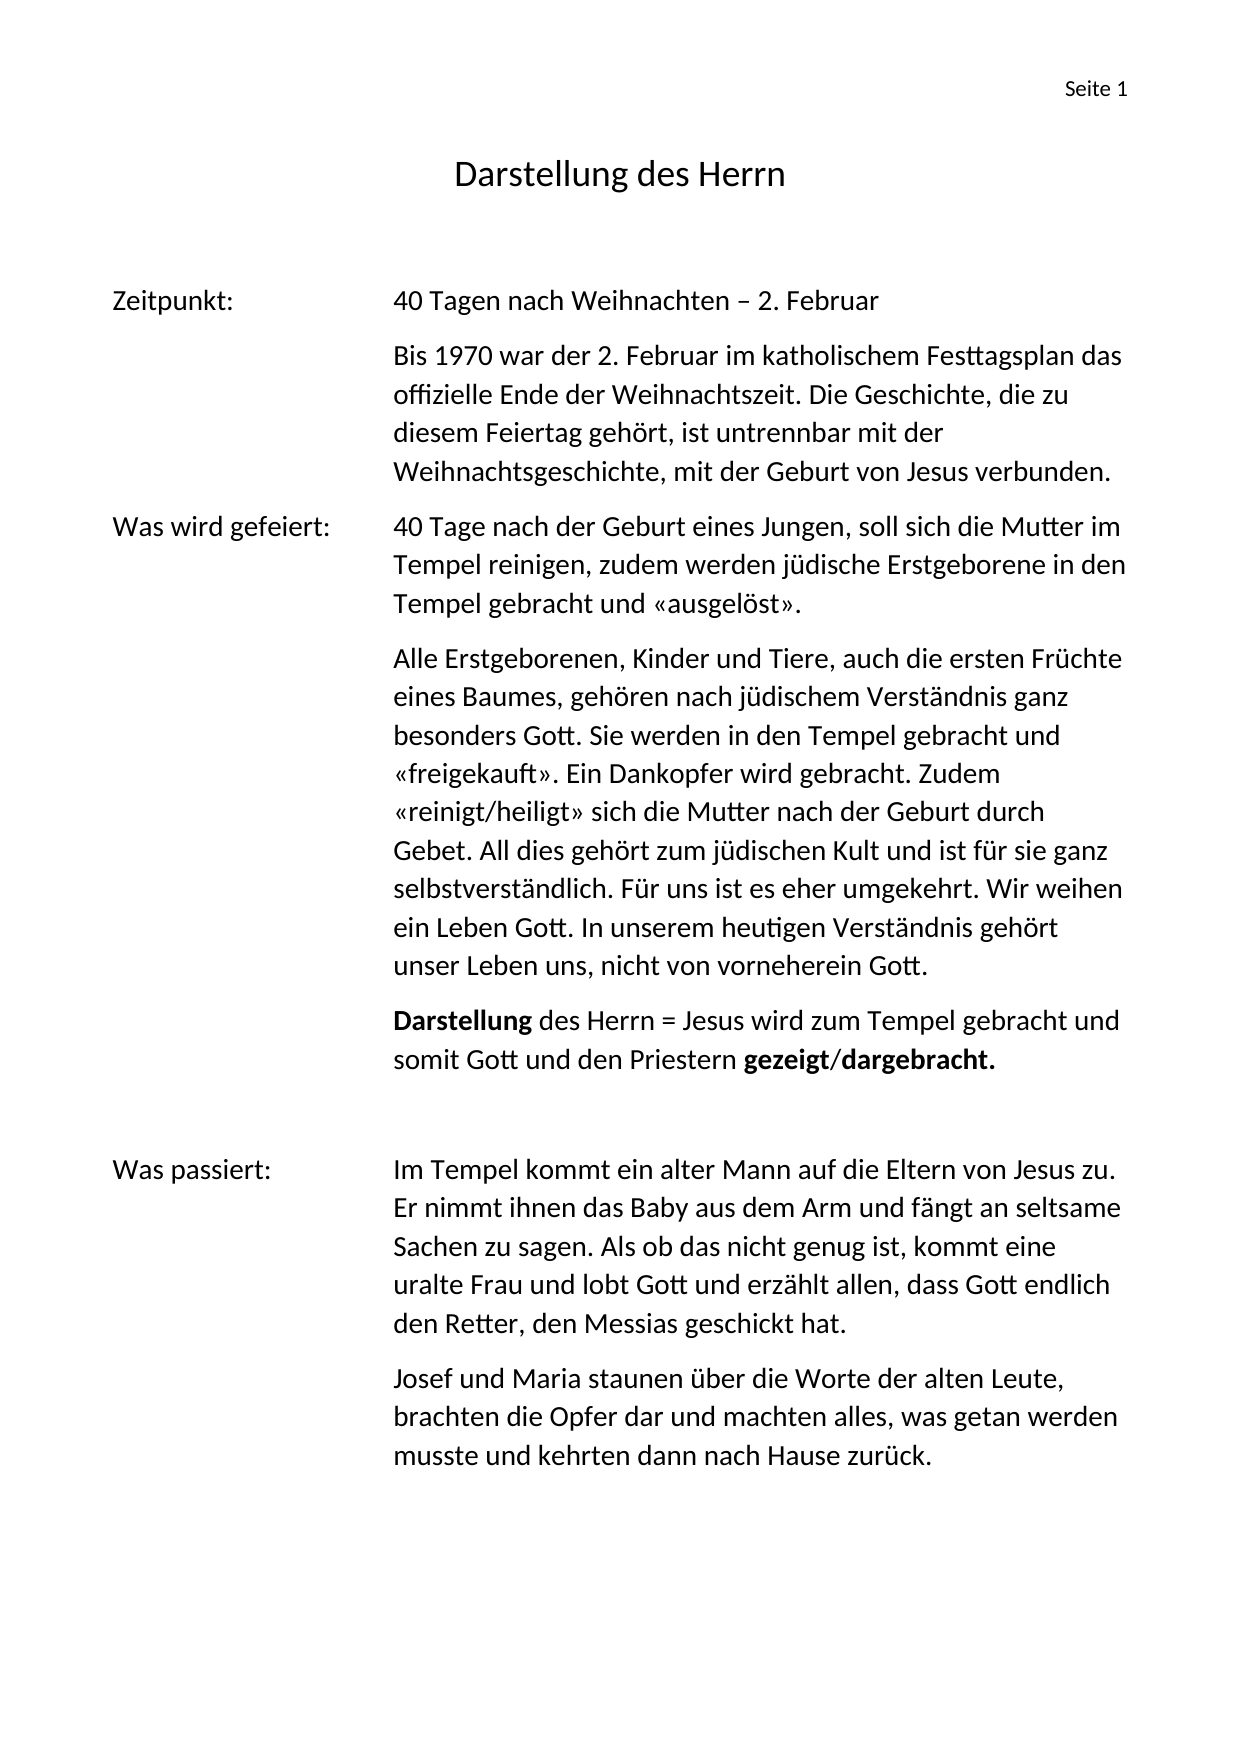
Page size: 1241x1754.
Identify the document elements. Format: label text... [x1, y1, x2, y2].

text Zeitpunkt: 40 Tagen nach Weihnachten – 2. Februar [112, 282, 1128, 318]
text Alle Erstgeborenen, Kinder und Tiere, auch die ersten Früchte eines Baumes, gehören nach jüdischem Verständnis ganz besonders Gott. Sie werden in den Tempel gebracht und «freigekauft». Ein Dankopfer wird gebracht. Zudem «reinigt/heiligt» sich die Mutter nach der Geburt durch Gebet. All dies gehört zum jüdischen Kult und ist für sie ganz selbstverständlich. Für uns ist es eher umgekehrt. Wir weihen ein Leben Gott. In unserem heutigen Verständnis gehört unser Leben uns, nicht von vorneherein Gott. [393, 640, 1128, 983]
text Josef und Maria staunen über die Worte der alten Leute, brachten die Opfer dar und machten alles, was getan werden musste und kehrten dann nach Hause zurück. [112, 1360, 1128, 1472]
text Bis 1970 war der 2. Februar im katholischem Festtagsplan das offizielle Ende der Weihnachtszeit. Die Geschichte, die zu diesem Feiertag gehört, ist untrennbar mit der Weihnachtsgeschichte, mit der Geburt von Jesus verbunden. [112, 337, 1128, 488]
text Was wird gefeiert: 40 Tage nach der Geburt eines Jungen, soll sich die Mutter im Tempel reinigen, zudem werden jüdische Erstgeborene in den Tempel gebracht und «ausgelöst». [112, 508, 1128, 620]
text Was passiert: Im Tempel kommt ein alter Mann auf die Eltern von Jesus zu. Er nimmt ihnen das Baby aus dem Arm und fängt an seltsame Sachen zu sagen. Als ob das nicht genug ist, kommt eine uralte Frau und lobt Gott und erzählt allen, dass Gott endlich den Retter, den Messias geschickt hat. [112, 1151, 1128, 1340]
text Darstellung des Herrn = Jesus wird zum Tempel gebracht und somit Gott und den Priestern gezeigt/dargebracht. [393, 1002, 1128, 1076]
text Darstellung des Herrn [112, 150, 1128, 196]
